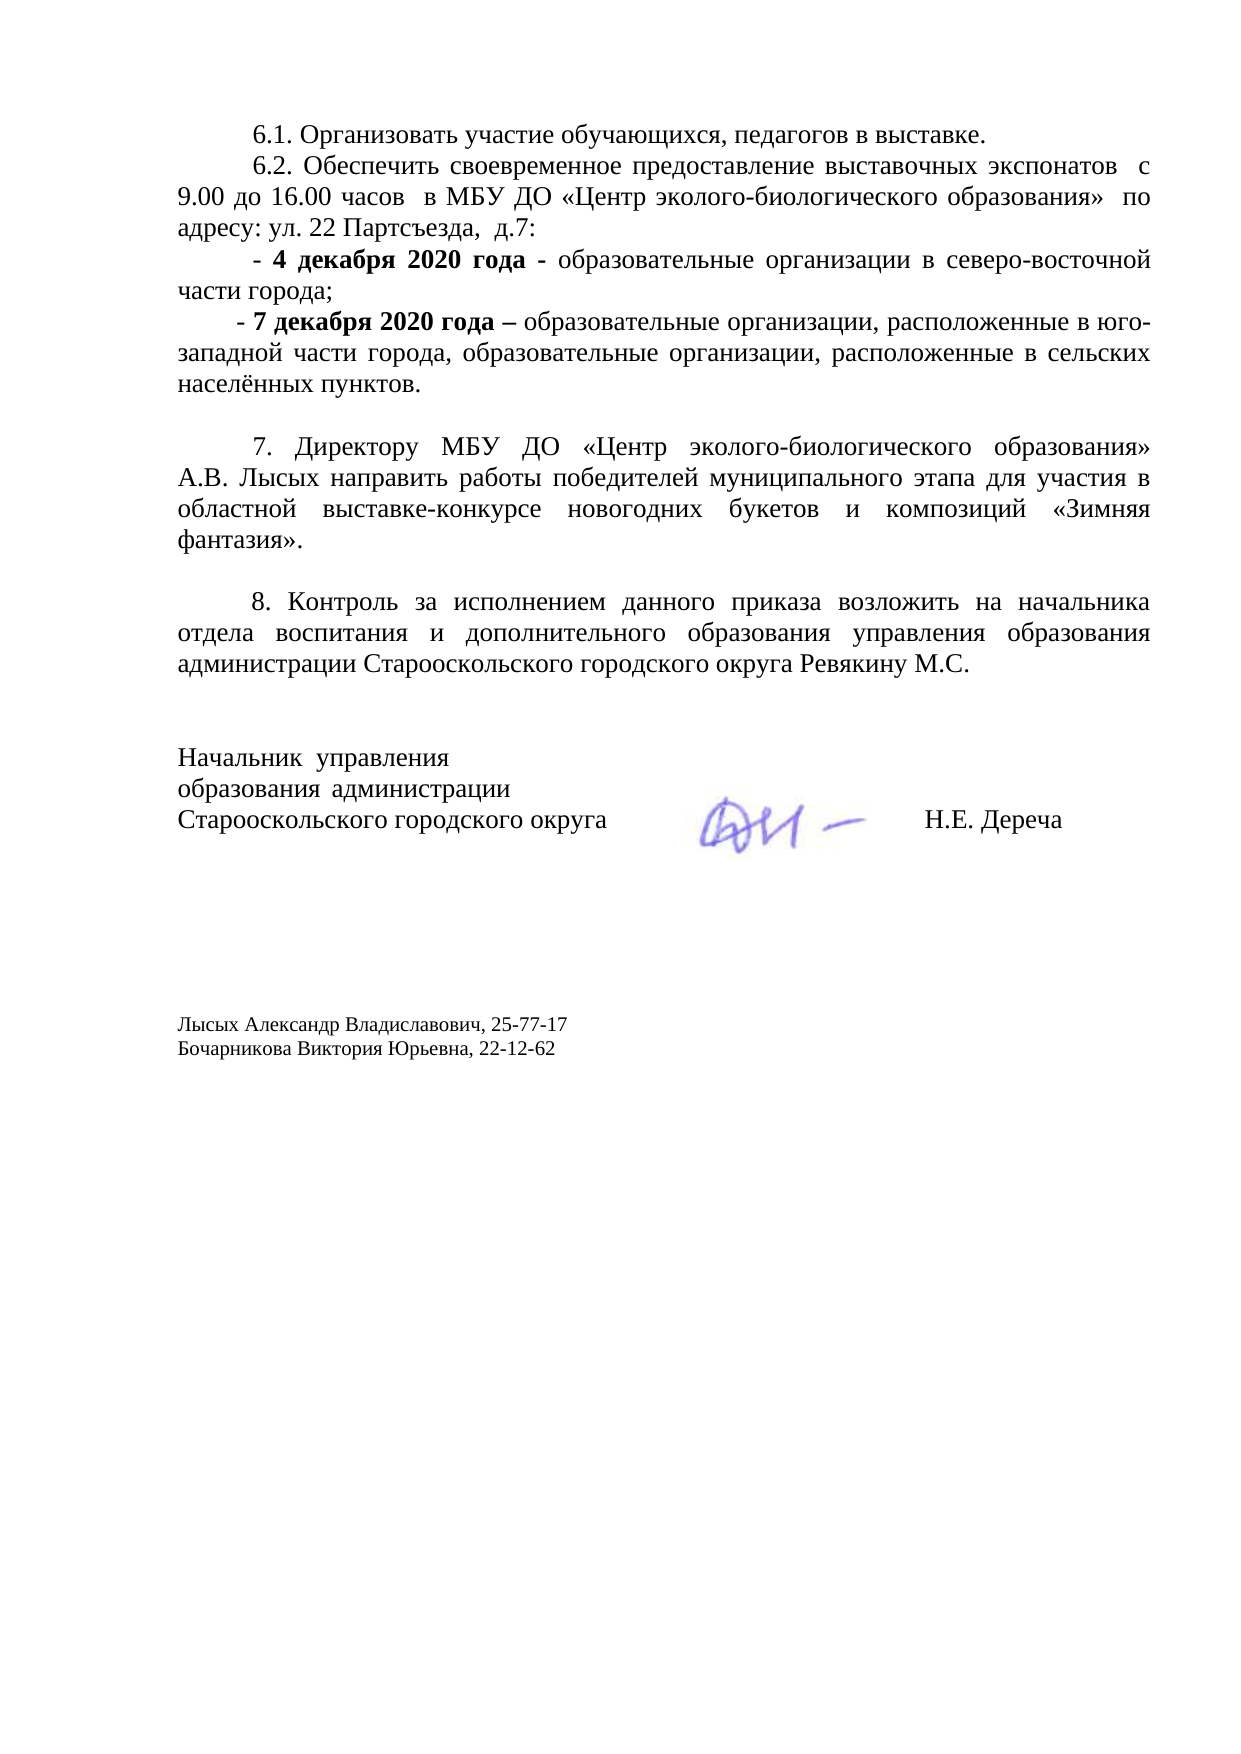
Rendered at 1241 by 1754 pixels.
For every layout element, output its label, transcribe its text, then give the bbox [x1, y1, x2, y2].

text 8. Контроль за исполнением данного приказа возложить на начальника отдела воспитания и дополнительного образования управления образования администрации Старооскольского городского округа Ревякину М.С. [177, 585, 1152, 679]
text Старооскольского городского округа Н.Е. Дереча [177, 803, 684, 834]
picture [684, 786, 871, 861]
text 6.1. Организовать участие обучающихся, педагогов в выставке. [177, 118, 1152, 149]
text Начальник управления [177, 741, 1152, 772]
text образования администрации [177, 772, 1152, 803]
text - 4 декабря 2020 года - образовательные организации в северо-восточной части города; [177, 243, 1152, 305]
text Бочарникова Виктория Юрьевна, 22-12-62 [177, 1036, 1160, 1060]
text - 7 декабря 2020 года – образовательные организации, расположенные в юго-западной части города, образовательные организации, расположенные в сельских населённых пунктов. [177, 305, 1152, 398]
text Старооскольского городского округа Н.Е. Дереча [871, 803, 1152, 834]
text 6.2. Обеспечить своевременное предоставление выставочных экспонатов с 9.00 до 16.00 часов в МБУ ДО «Центр эколого-биологического образования» по адресу: ул. 22 Партсъезда, д.7: [177, 149, 1152, 243]
text Лысых Александр Владиславович, 25-77-17 [177, 1012, 1160, 1036]
text 7. Директору МБУ ДО «Центр эколого-биологического образования» А.В. Лысых направить работы победителей муниципального этапа для участия в областной выставке-конкурсе новогодних букетов и композиций «Зимняя фантазия». [177, 429, 1152, 554]
